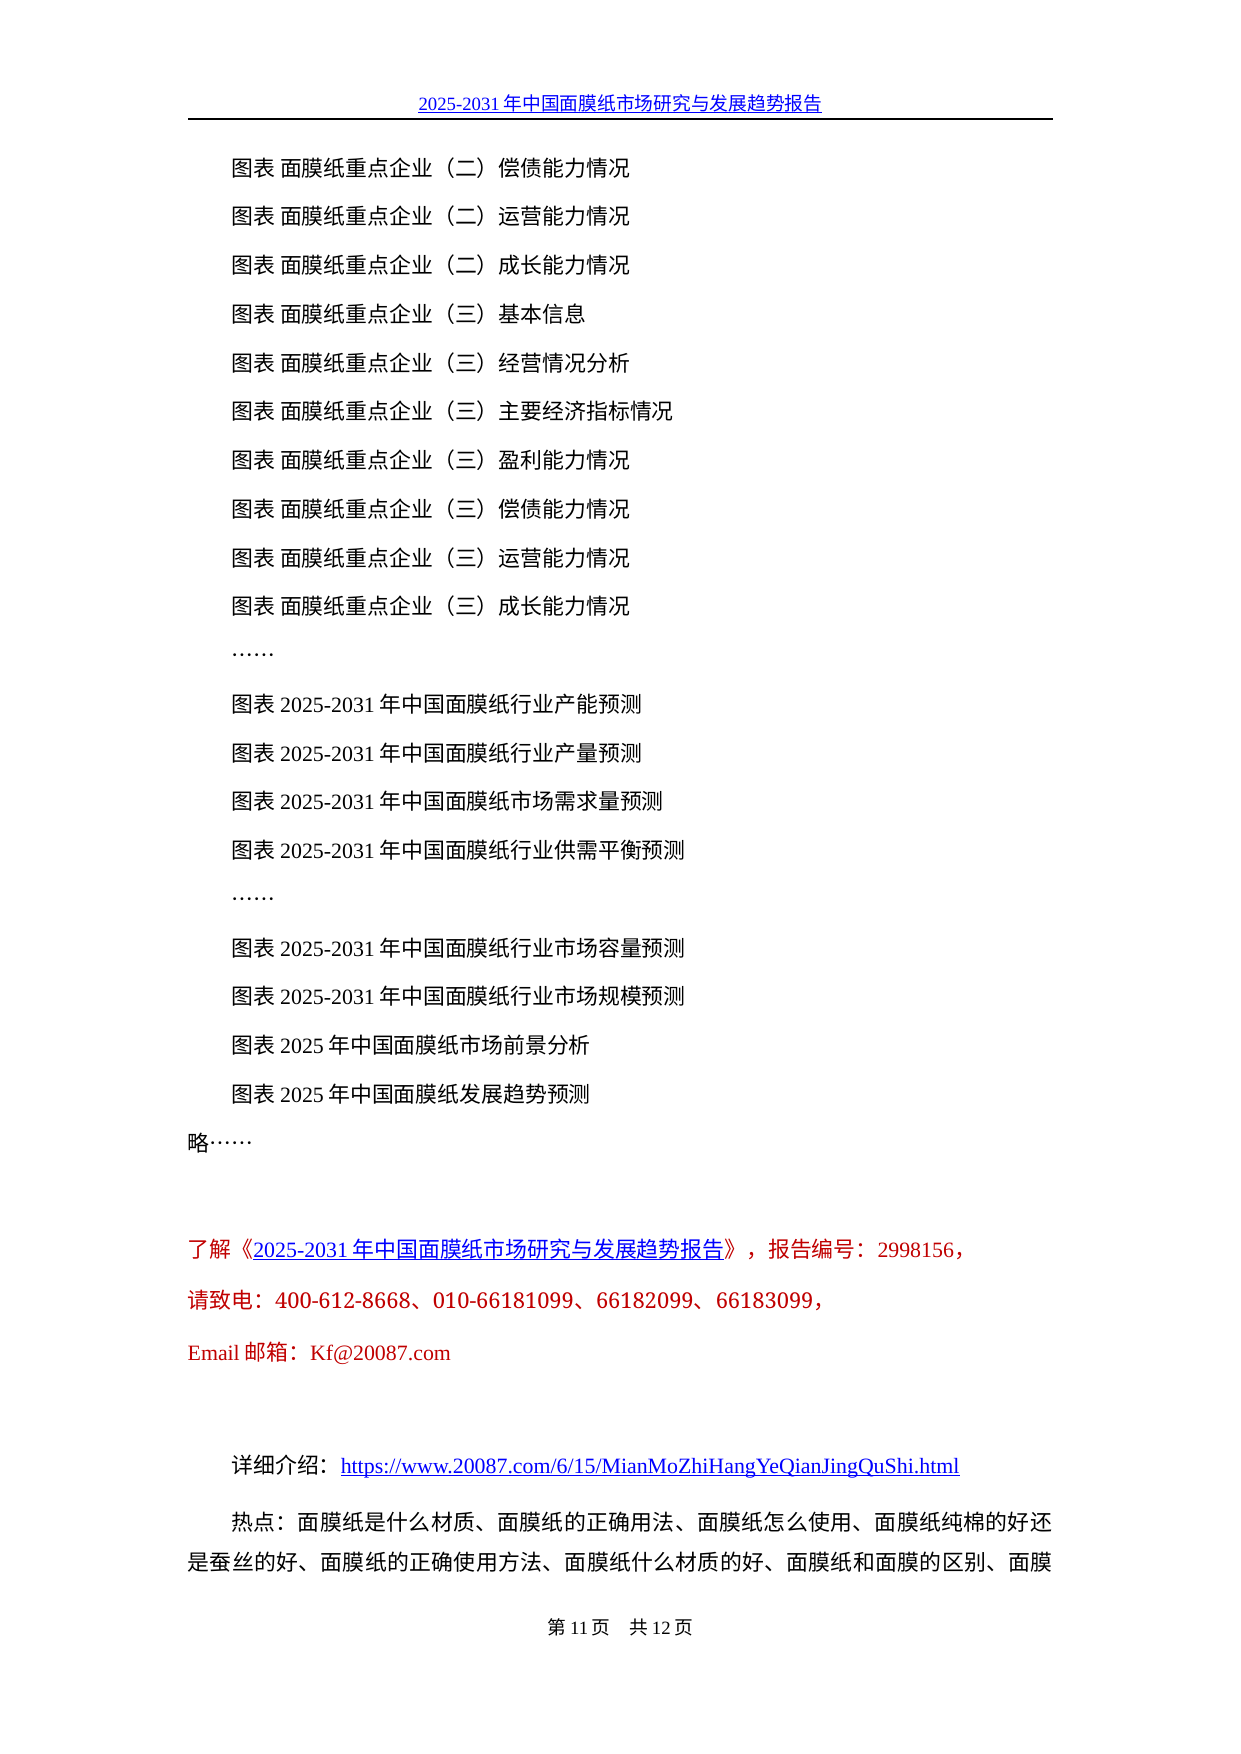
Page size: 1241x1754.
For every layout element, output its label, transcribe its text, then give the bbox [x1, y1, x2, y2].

text Email邮箱：Kf@20087.com [187, 1335, 1053, 1367]
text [187, 1504, 1053, 1577]
text 了解《2025-2031年中国面膜纸市场研究与发展趋势报告》，报告编号：2998156， [187, 1232, 1053, 1264]
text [187, 150, 1053, 1158]
text 详细介绍：https://www.20087.com/6/15/MianMoZhiHangYeQianJingQuShi.html [187, 1448, 1053, 1480]
text 请致电：400-612-8668、010-66181099、66182099、66183099， [187, 1283, 1053, 1316]
